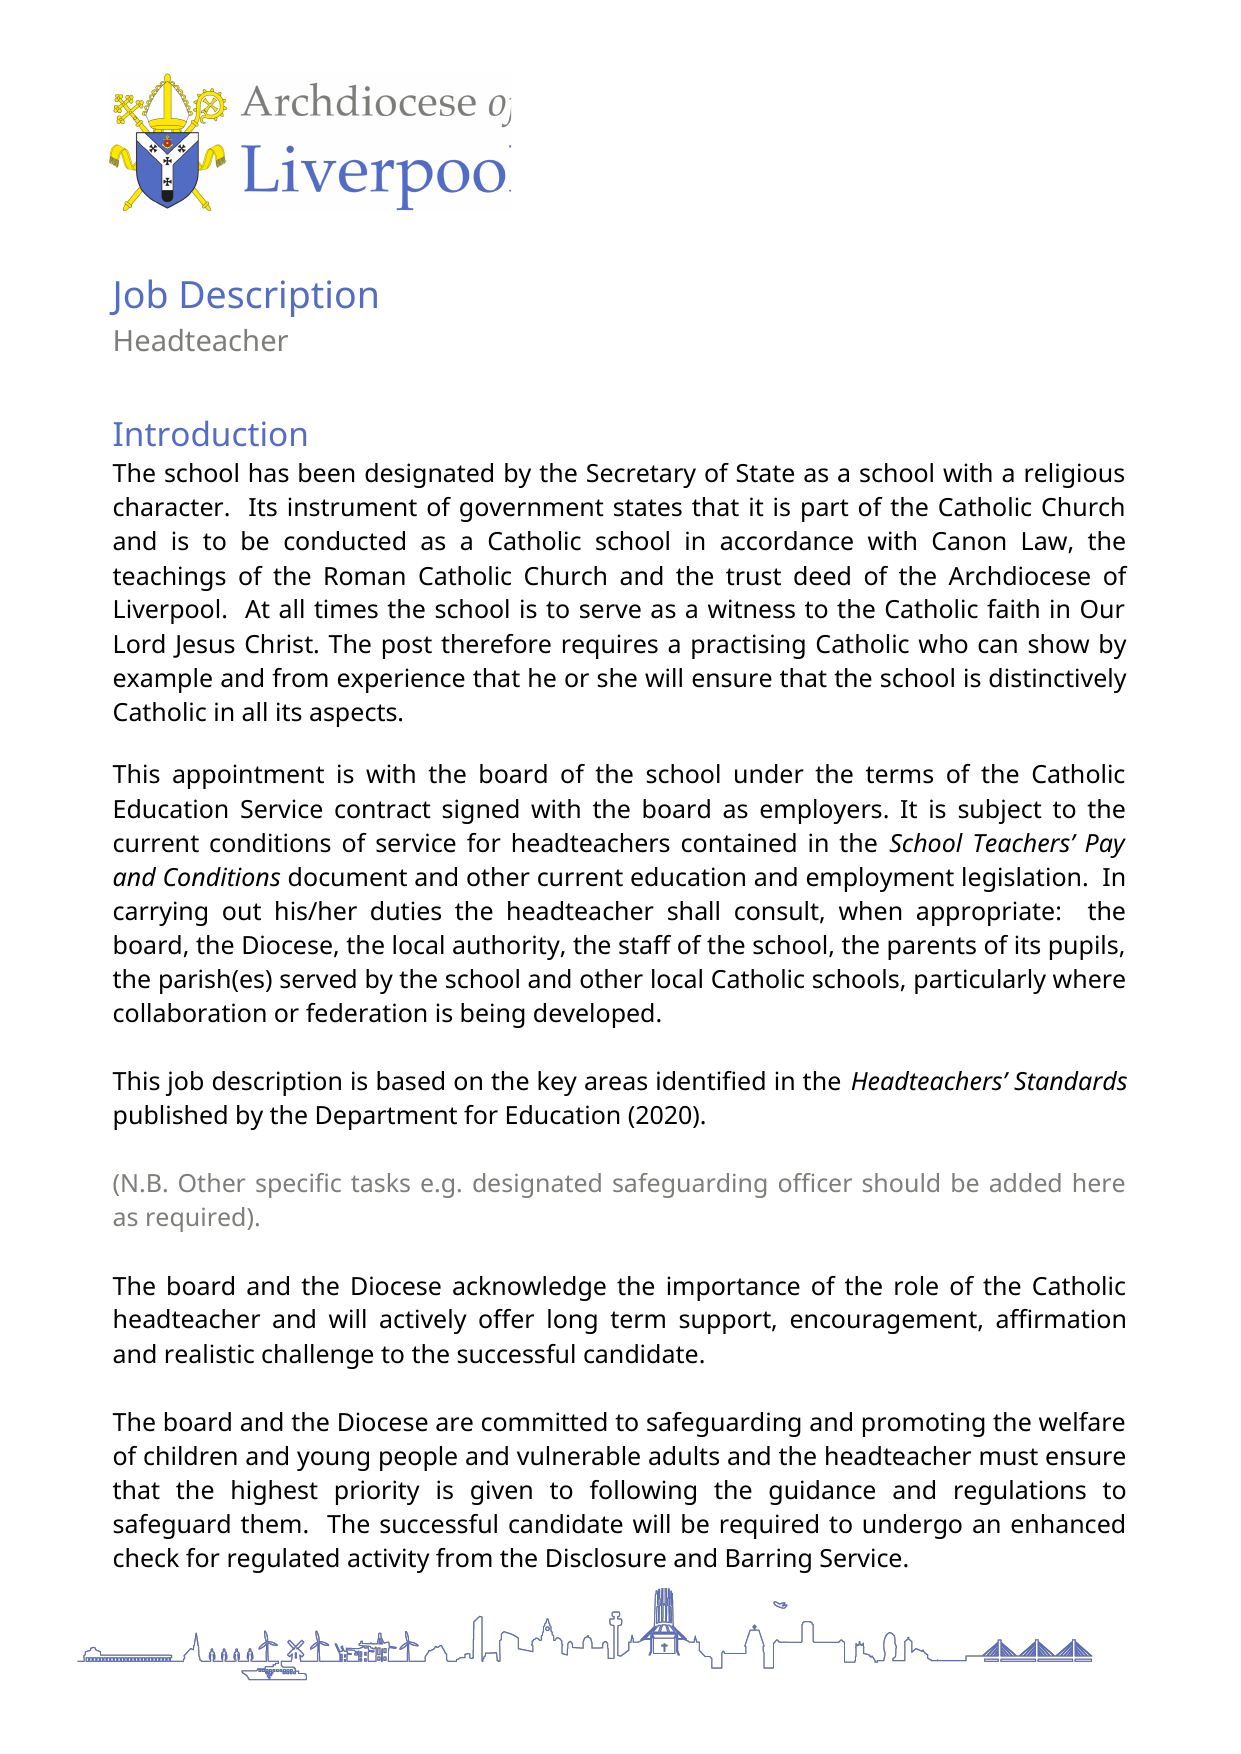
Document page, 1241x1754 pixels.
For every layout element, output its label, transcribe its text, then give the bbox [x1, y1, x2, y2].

text Headteacher [112, 320, 1128, 359]
text The board and the Diocese are committed to safeguarding and promoting the welfare of children and young people and vulnerable adults and the headteacher must ensure that the highest priority is given to following the guidance and regulations to safeguard them. The successful candidate will be required to undergo an enhanced check for regulated activity from the Disclosure and Barring Service. [112, 1404, 1128, 1575]
picture [77, 1588, 1093, 1684]
text (N.B. Other specific tasks e.g. designated safeguarding officer should be added here as required). [112, 1166, 1128, 1234]
text The board and the Diocese acknowledge the importance of the role of the Catholic headteacher and will actively offer long term support, encouragement, affirmation and realistic challenge to the successful candidate. [112, 1268, 1128, 1370]
picture [108, 73, 512, 212]
text This job description is based on the key areas identified in the Headteachers’ Standards published by the Department for Education (2020). [112, 1064, 1128, 1132]
text Job Description [112, 269, 1128, 320]
text This appointment is with the board of the school under the terms of the Catholic Education Service contract signed with the board as employers. It is subject to the current conditions of service for headteachers contained in the School Teachers’ Pay and Conditions document and other current education and employment legislation. In carrying out his/her duties the headteacher shall consult, when appropriate: the board, the Diocese, the local authority, the staff of the school, the parents of its pupils, the parish(es) served by the school and other local Catholic schools, particularly where collaboration or federation is being developed. [112, 757, 1128, 1030]
text Introduction [112, 411, 1128, 456]
text The school has been designated by the Secretary of State as a school with a religious character. Its instrument of government states that it is part of the Catholic Church and is to be conducted as a Catholic school in accordance with Canon Law, the teachings of the Roman Catholic Church and the trust deed of the Archdiocese of Liverpool. At all times the school is to serve as a witness to the Catholic faith in Our Lord Jesus Christ. The post therefore requires a practising Catholic who can show by example and from experience that he or she will ensure that the school is distinctively Catholic in all its aspects. [112, 456, 1128, 728]
